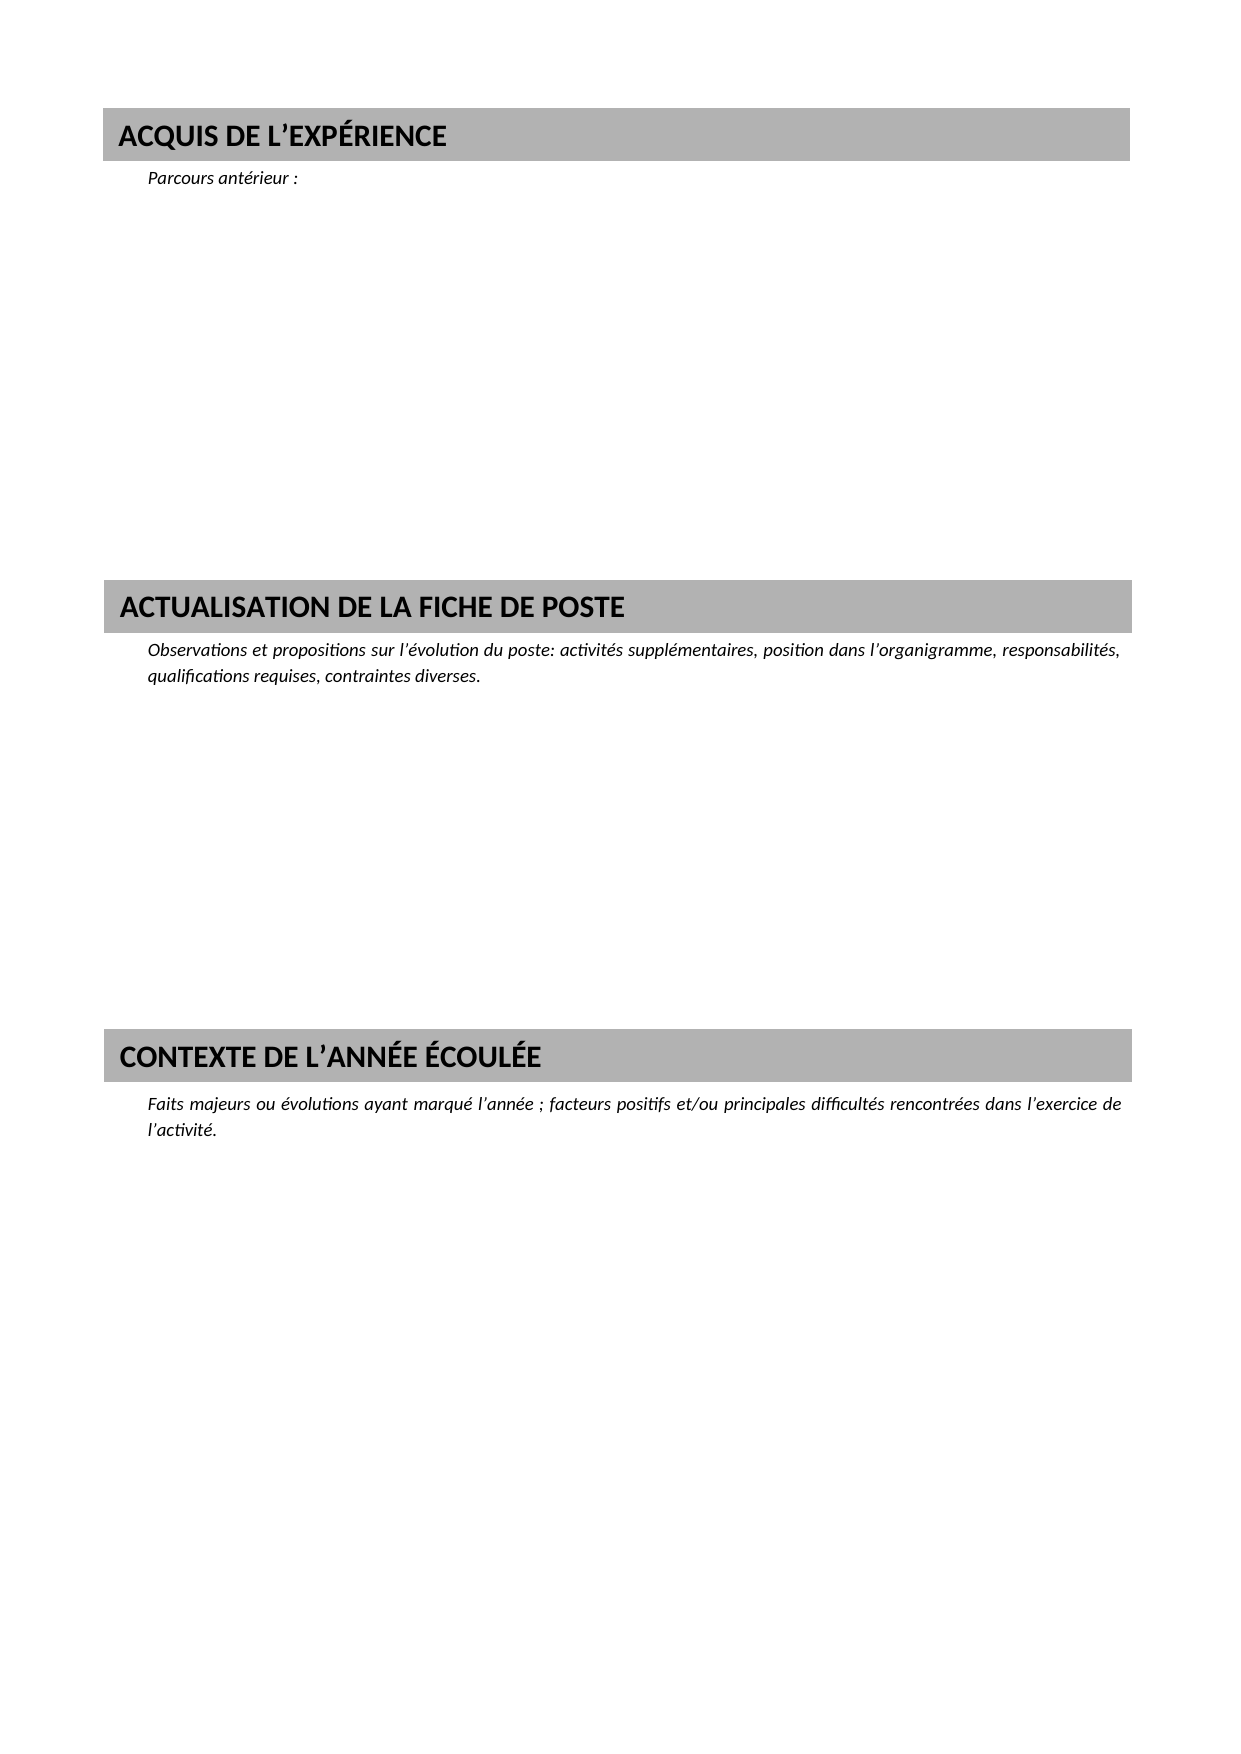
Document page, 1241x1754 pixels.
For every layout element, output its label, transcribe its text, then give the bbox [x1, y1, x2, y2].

text Observations et propositions sur l’évolution du poste: activités supplémentaires, position dans l’organigramme, responsabilités, qualifications requises, contraintes diverses. [148, 638, 1122, 687]
text Parcours antérieur : [148, 167, 1122, 189]
text Faits majeurs ou évolutions ayant marqué l’année ; facteurs positifs et/ou principales difficultés rencontrées dans l’exercice de l’activité. [148, 1092, 1122, 1141]
